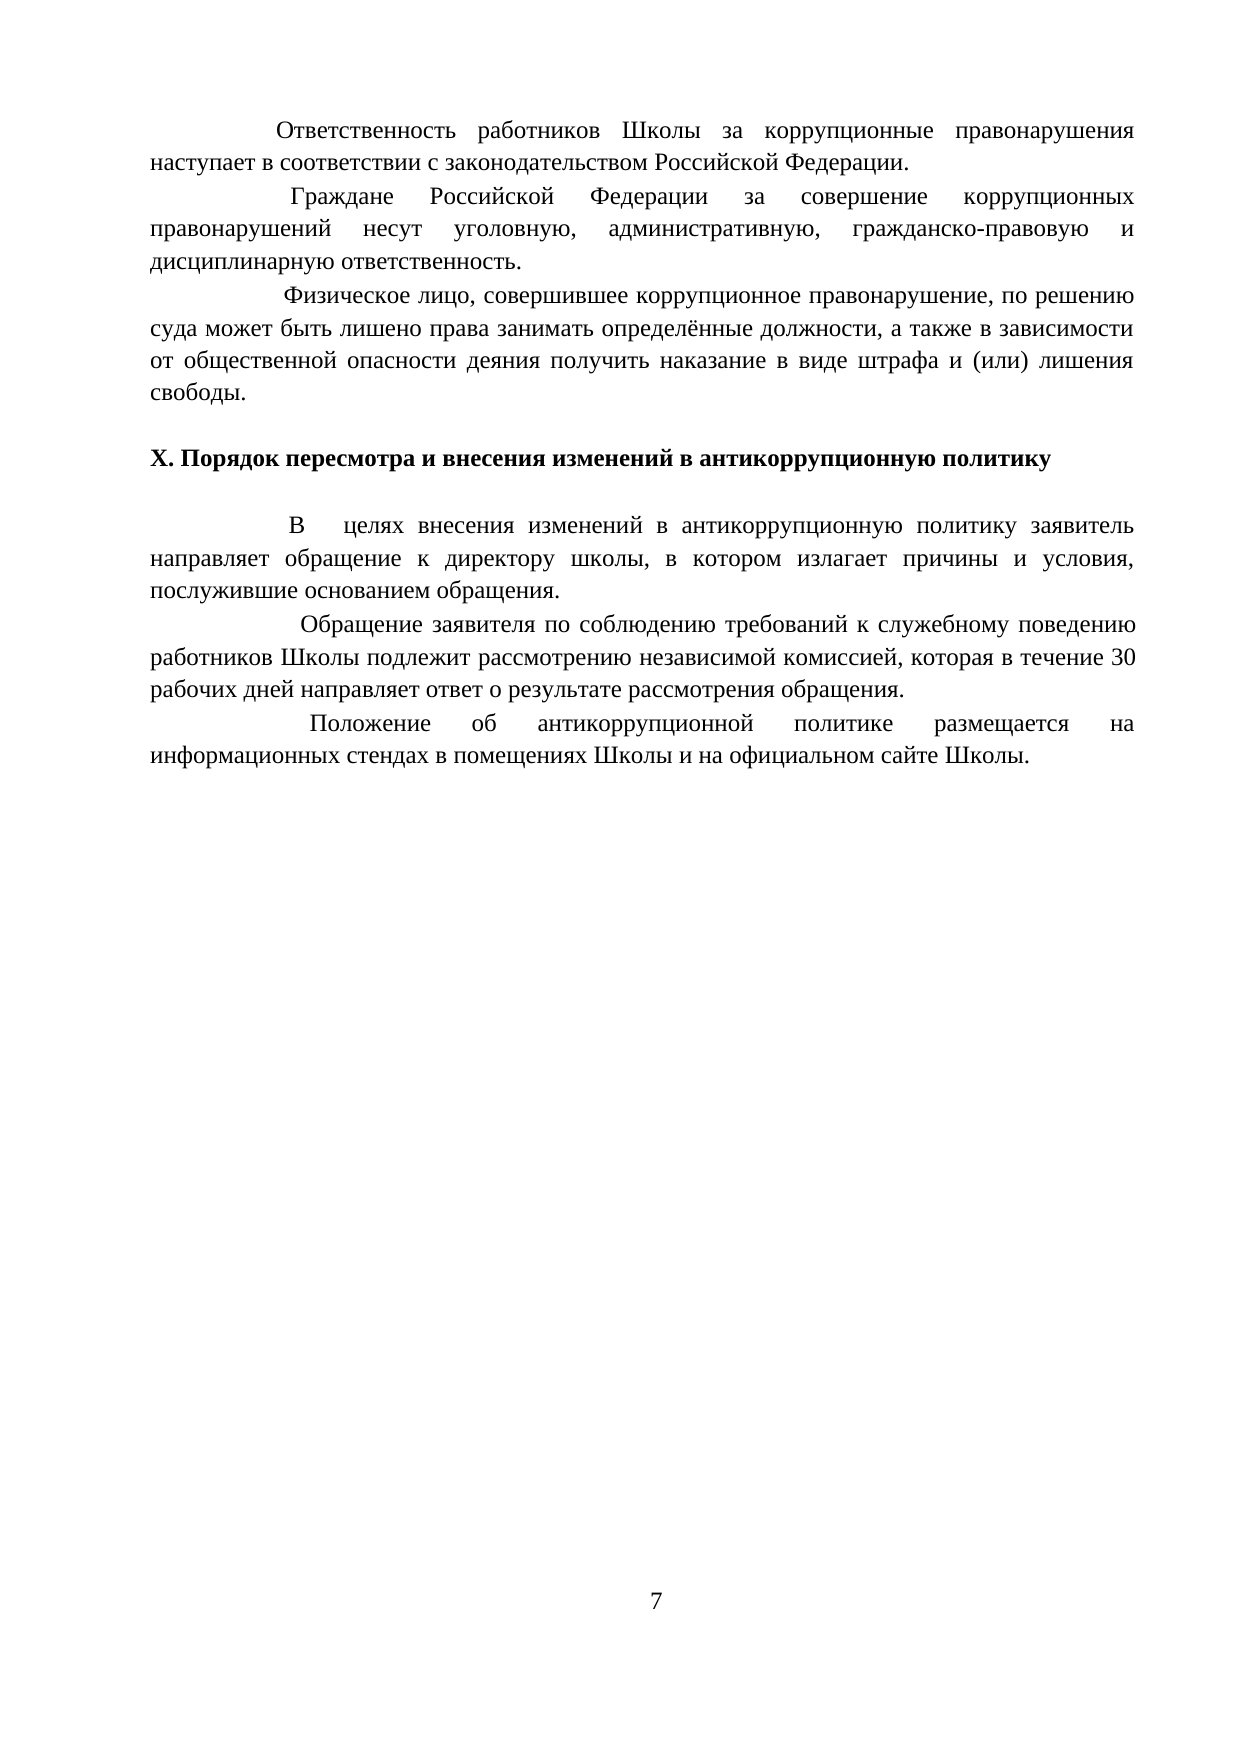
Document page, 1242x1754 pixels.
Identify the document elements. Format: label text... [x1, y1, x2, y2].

text Обращение заявителя по соблюдению требований к служебному поведению работников Школы подлежит рассмотрению независимой комиссией, которая в течение 30 рабочих дней направляет ответ о результате рассмотрения обращения. [150, 609, 1137, 703]
list целях внесения изменений в антикоррупционную политику заявитель направляет обращение к директору школы, в котором излагает причины и условия, послужившие основанием обращения. [150, 510, 1135, 603]
text X. Порядок пересмотра и внесения изменений в антикоррупционную политику [150, 443, 1137, 472]
text Ответственность работников Школы за коррупционные правонарушения наступает в соответствии с законодательством Российской Федерации. [150, 115, 1135, 176]
text Физическое лицо, совершившее коррупционное правонарушение, по решению суда может быть лишено права занимать определённые должности, а также в зависимости от общественной опасности деяния получить наказание в виде штрафа и (или) лишения свободы. [150, 280, 1135, 406]
text Положение об антикоррупционной политике размещается на информационных стендах в помещениях Школы и на официальном сайте Школы. [150, 708, 1135, 769]
text 7 [150, 1586, 1162, 1615]
text Граждане Российской Федерации за совершение коррупционных правонарушений несут уголовную, административную, гражданско-правовую и дисциплинарную ответственность. [150, 181, 1135, 275]
